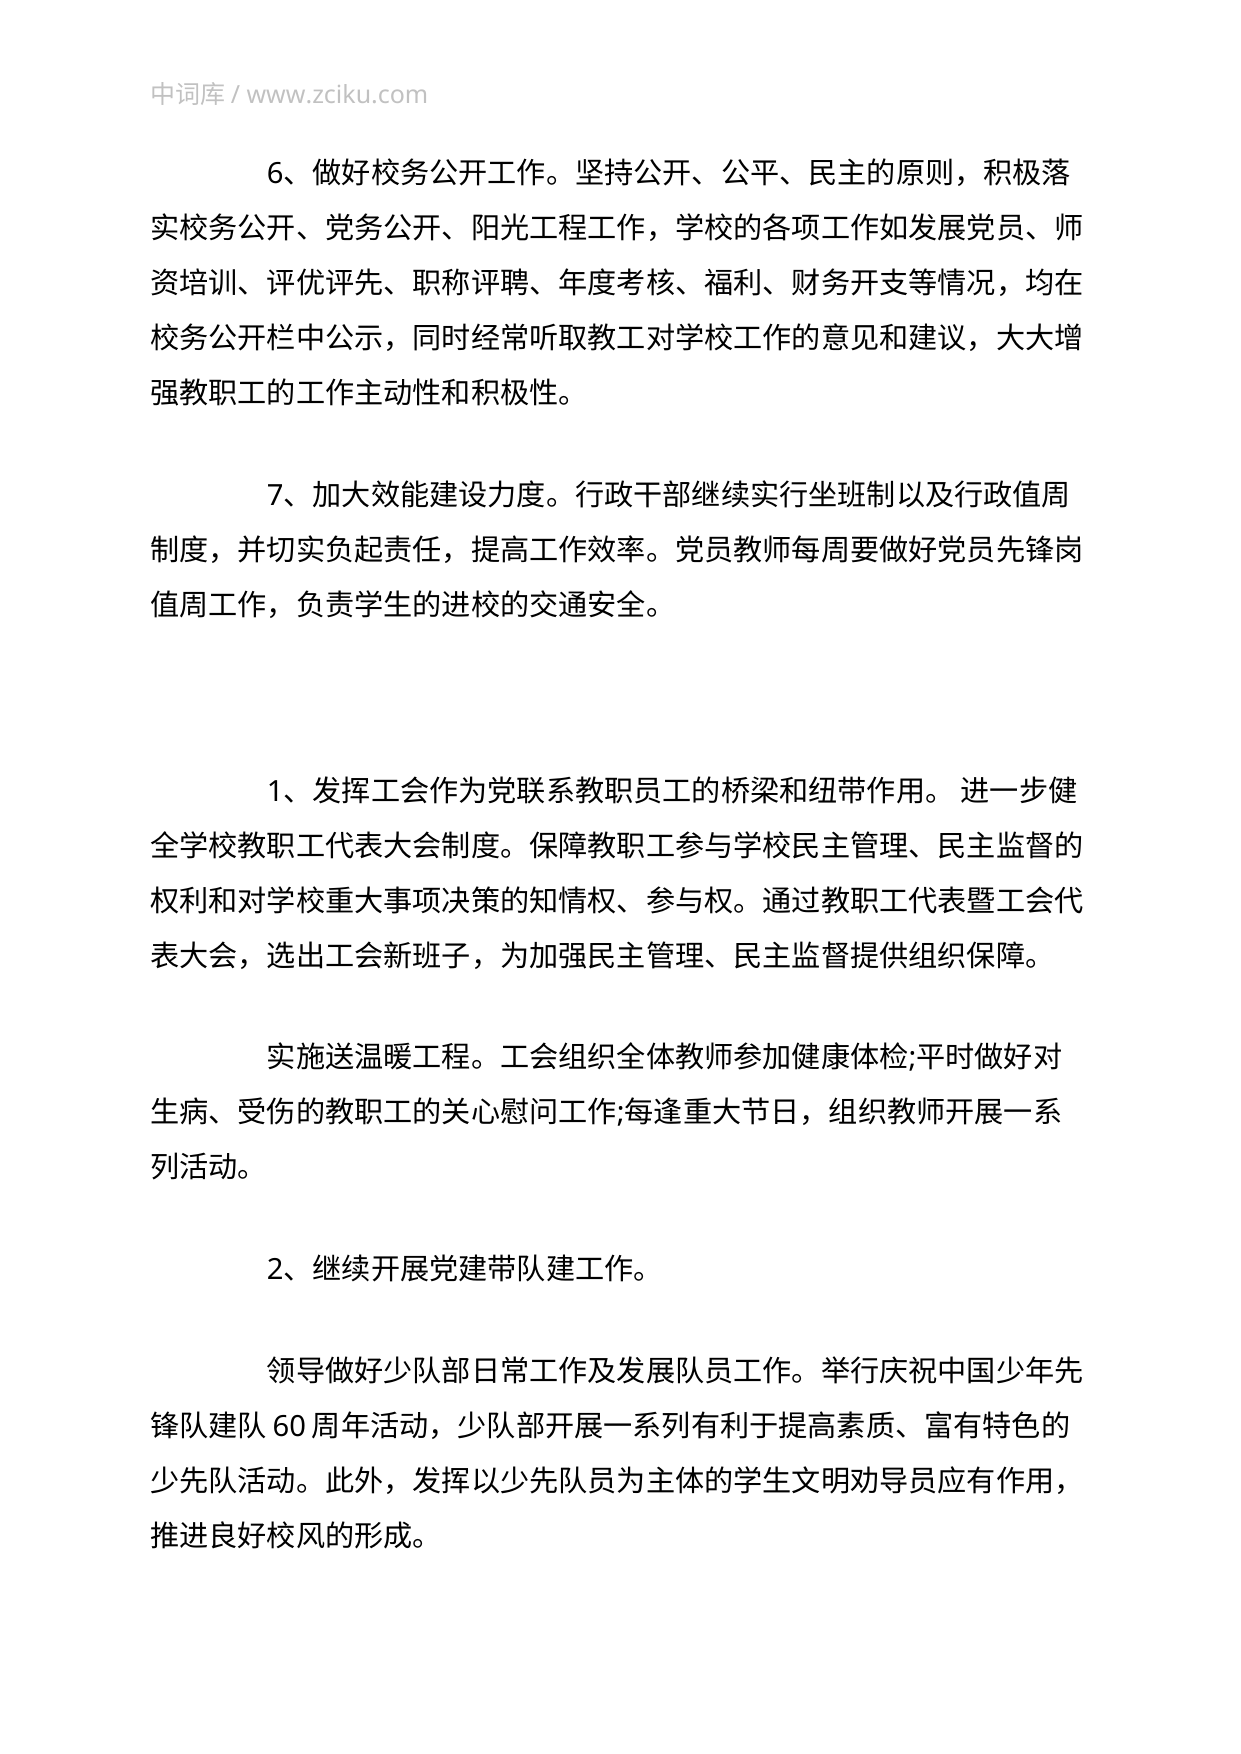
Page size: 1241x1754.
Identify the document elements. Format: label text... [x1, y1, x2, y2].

text 实施送温暖工程。工会组织全体教师参加健康体检;平时做好对生病、受伤的教职工的关心慰问工作;每逢重大节日，组织教师开展一系列活动。 [150, 1034, 1090, 1186]
text 1、发挥工会作为党联系教职员工的桥梁和纽带作用。 进一步健全学校教职工代表大会制度。保障教职工参与学校民主管理、民主监督的权利和对学校重大事项决策的知情权、参与权。通过教职工代表暨工会代表大会，选出工会新班子，为加强民主管理、民主监督提供组织保障。 [150, 767, 1090, 974]
text 7、加大效能建设力度。行政干部继续实行坐班制以及行政值周制度，并切实负起责任，提高工作效率。党员教师每周要做好党员先锋岗值周工作，负责学生的进校的交通安全。 [150, 471, 1090, 624]
text 2、继续开展党建带队建工作。 [150, 1246, 1090, 1288]
text 6、做好校务公开工作。坚持公开、公平、民主的原则，积极落实校务公开、党务公开、阳光工程工作，学校的各项工作如发展党员、师资培训、评优评先、职称评聘、年度考核、福利、财务开支等情况，均在校务公开栏中公示，同时经常听取教工对学校工作的意见和建议，大大增强教职工的工作主动性和积极性。 [150, 150, 1090, 412]
text 领导做好少队部日常工作及发展队员工作。举行庆祝中国少年先锋队建队60周年活动，少队部开展一系列有利于提高素质、富有特色的少先队活动。此外，发挥以少先队员为主体的学生文明劝导员应有作用，推进良好校风的形成。 [150, 1348, 1090, 1555]
